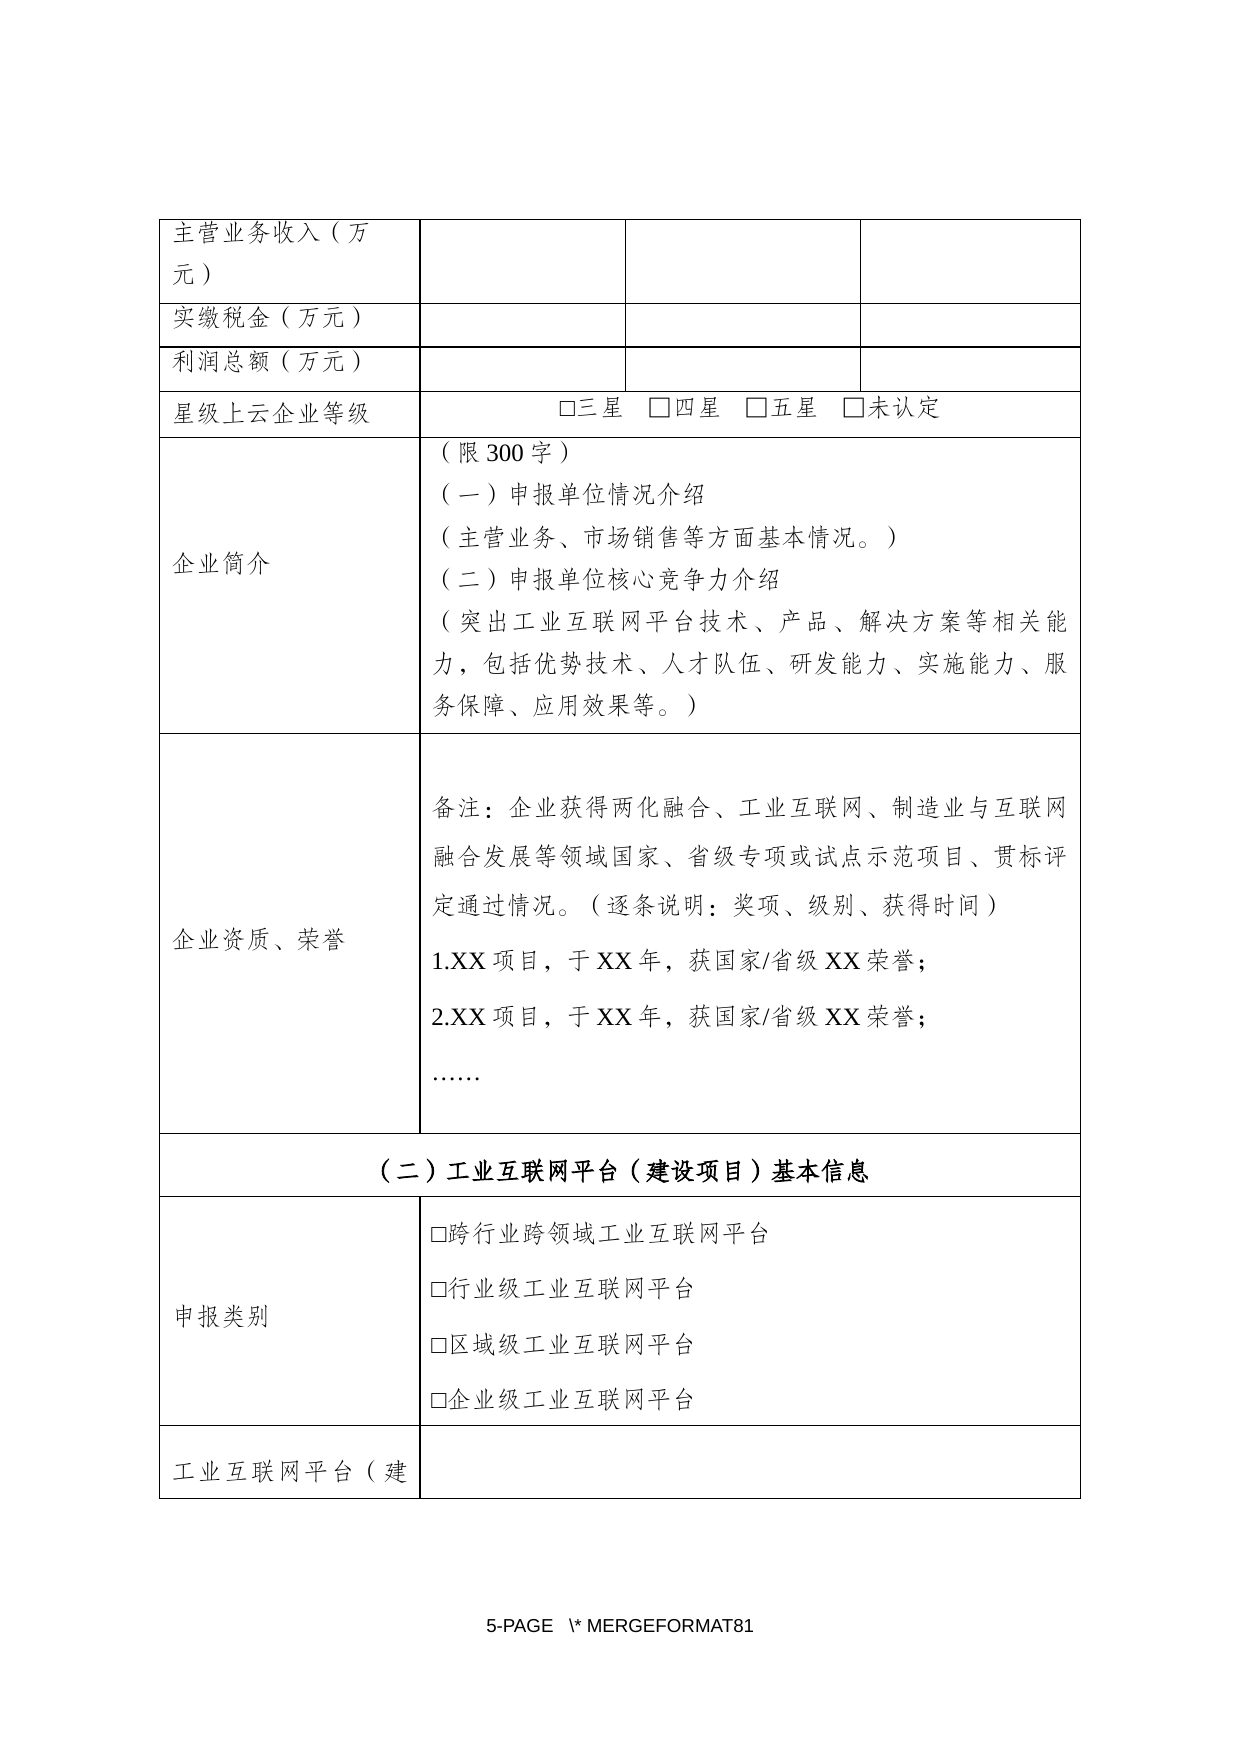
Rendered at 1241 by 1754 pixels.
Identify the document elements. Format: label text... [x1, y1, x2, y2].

table_cell （二）工业互联网平台（建设项目）基本信息 [160, 1134, 1080, 1196]
table_cell 星级上云企业等级 [160, 392, 419, 437]
table_cell [861, 304, 1080, 346]
table_cell 利润总额（万元） [160, 348, 419, 391]
table_cell [421, 220, 625, 302]
table_cell 申报类别 [160, 1197, 419, 1425]
table_cell [626, 220, 860, 302]
table_cell [861, 220, 1080, 302]
table_cell 实缴税金（万元） [160, 304, 419, 346]
table_cell 企业简介 [160, 438, 419, 733]
table_cell 企业资质、荣誉 [160, 734, 419, 1133]
table_cell 工业互联网平台（建设项目）项目名称 [160, 1426, 419, 1498]
table_cell [421, 1426, 1080, 1498]
table_cell □三星 □四星 □五星 □未认定 [421, 392, 1080, 437]
table_cell [421, 348, 625, 391]
table_cell 主营业务收入（万元） [160, 220, 419, 302]
table_cell [421, 304, 625, 346]
table_cell [626, 348, 860, 391]
table_cell □跨行业跨领域工业互联网平台 □行业级工业互联网平台 □区域级工业互联网平台 □企业级工业互联网平台 [421, 1197, 1080, 1425]
table_cell 备注：企业获得两化融合、工业互联网、制造业与互联网融合发展等领域国家、省级专项或试点示范项目、贯标评定通过情况。（逐条说明：奖项、级别、获得时间） 1.XX项目，于XX年，获国家/省级XX荣誉； 2.XX项目，于XX年，获国家/省级XX荣誉； …… [421, 734, 1080, 1133]
table_cell [861, 348, 1080, 391]
table_cell [626, 304, 860, 346]
table_cell （限300字） （一）申报单位情况介绍 （主营业务、市场销售等方面基本情况。） （二）申报单位核心竞争力介绍 （突出工业互联网平台技术、产品、解决方案等相关能力，包括优势技术、人才队伍、研发能力、实施能力、服务保障、应用效果等。） [421, 438, 1080, 733]
